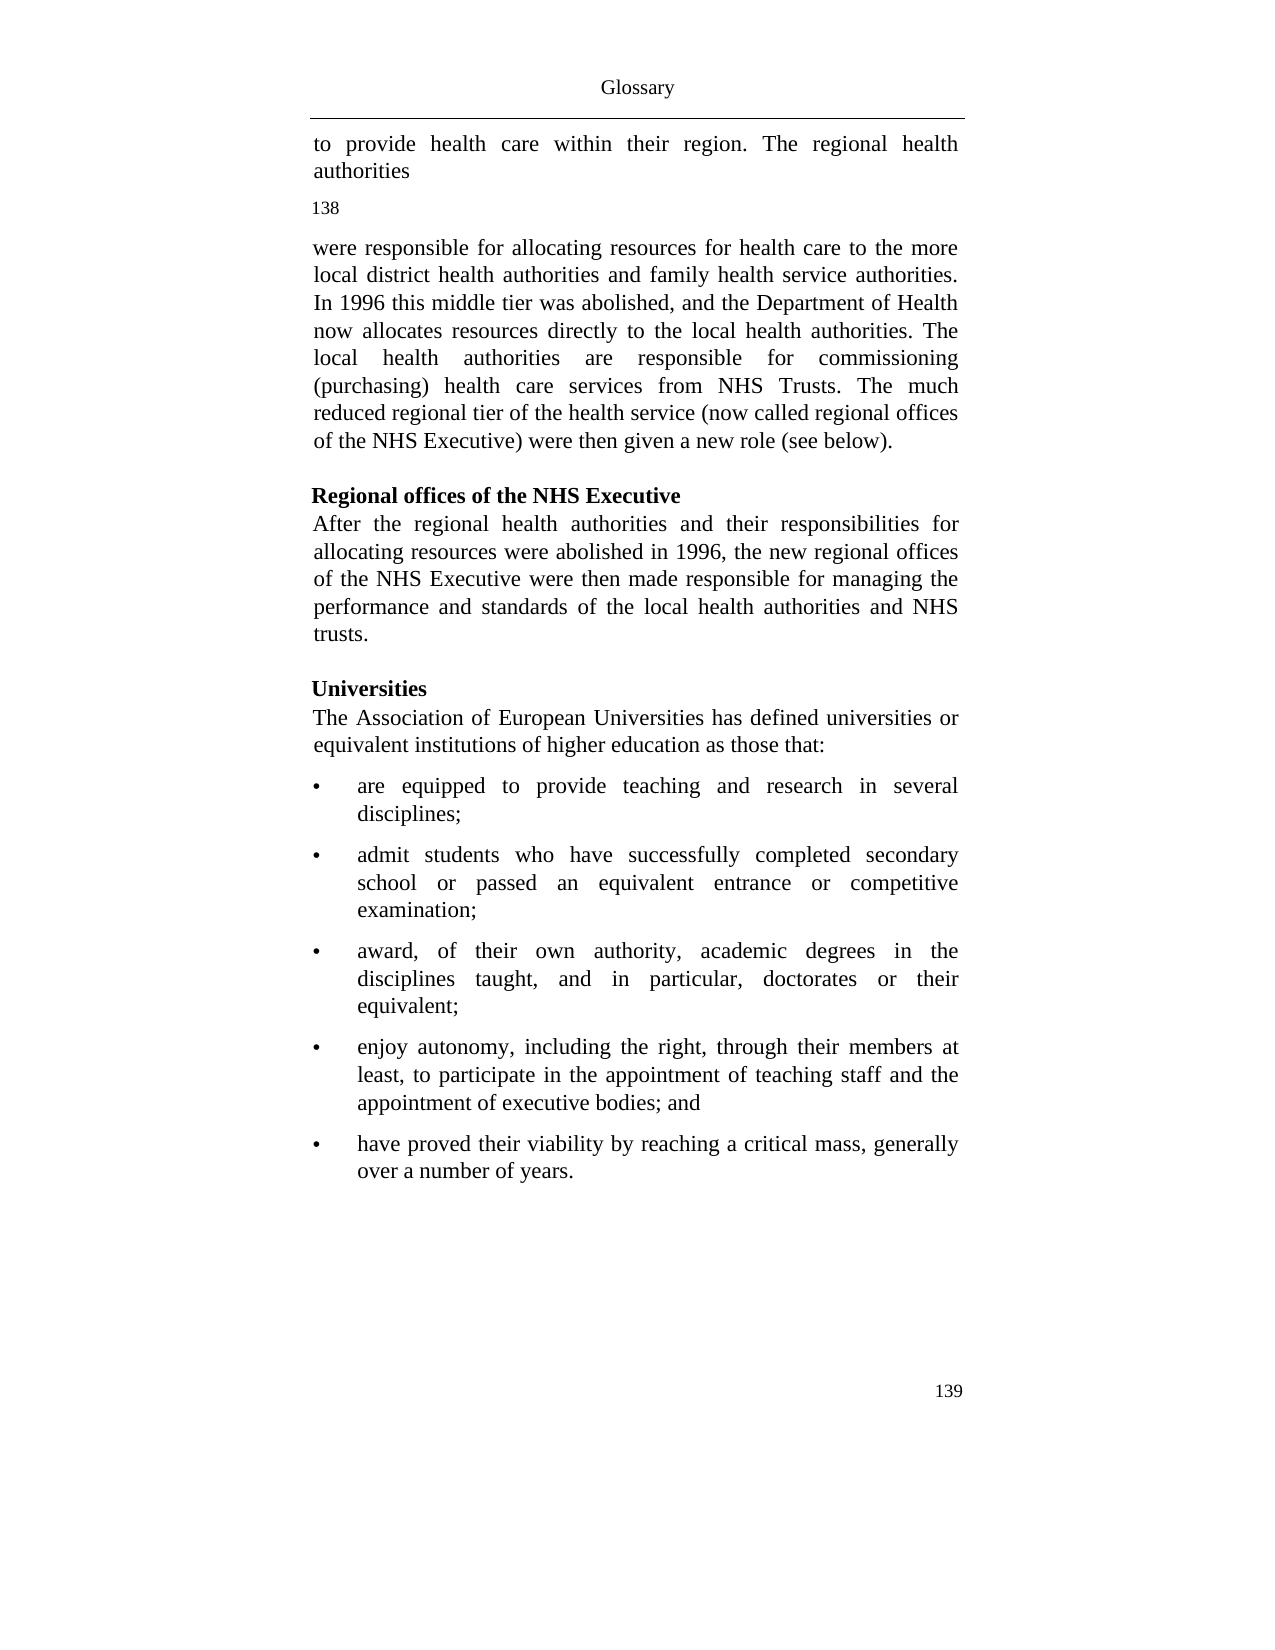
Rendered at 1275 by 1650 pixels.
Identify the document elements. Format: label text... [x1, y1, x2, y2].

text Universities [311, 675, 964, 701]
list have proved their viability by reaching a critical mass, generally over a number of years. [313, 1130, 959, 1184]
text were responsible for allocating resources for health care to the more local district health authorities and family health service authorities. In 1996 this middle tier was abolished, and the Department of Health now allocates resources directly to the local health authorities. The local health authorities are responsible for commissioning (purchasing) health care services from NHS Trusts. The much reduced regional tier of the health service (now called regional offices of the NHS Executive) were then given a new role (see below). [312, 234, 959, 453]
list enjoy autonomy, including the right, through their members at least, to participate in the appointment of teaching staff and the appointment of executive bodies; and [313, 1033, 959, 1115]
text Until 1996, the regional health authorities in England and Wales were allocated resources by the Department of Health (Ministry of Health) to provide health care within their region. The regional health authorities [312, 130, 959, 184]
text Regional offices of the NHS Executive [311, 482, 964, 508]
list award, of their own authority, academic degrees in the disciplines taught, and in particular, doctorates or their equivalent; [313, 937, 959, 1019]
text 138 [311, 197, 964, 218]
list admit students who have successfully completed secondary school or passed an equivalent entrance or competitive examination; [313, 841, 959, 922]
list are equipped to provide teaching and research in several disciplines; [313, 772, 959, 826]
text After the regional health authorities and their responsibilities for allocating resources were abolished in 1996, the new regional offices of the NHS Executive were then made responsible for managing the performance and standards of the local health authorities and NHS trusts. [312, 510, 959, 647]
text The Association of European Universities has defined universities or equivalent institutions of higher education as those that: [312, 703, 959, 757]
